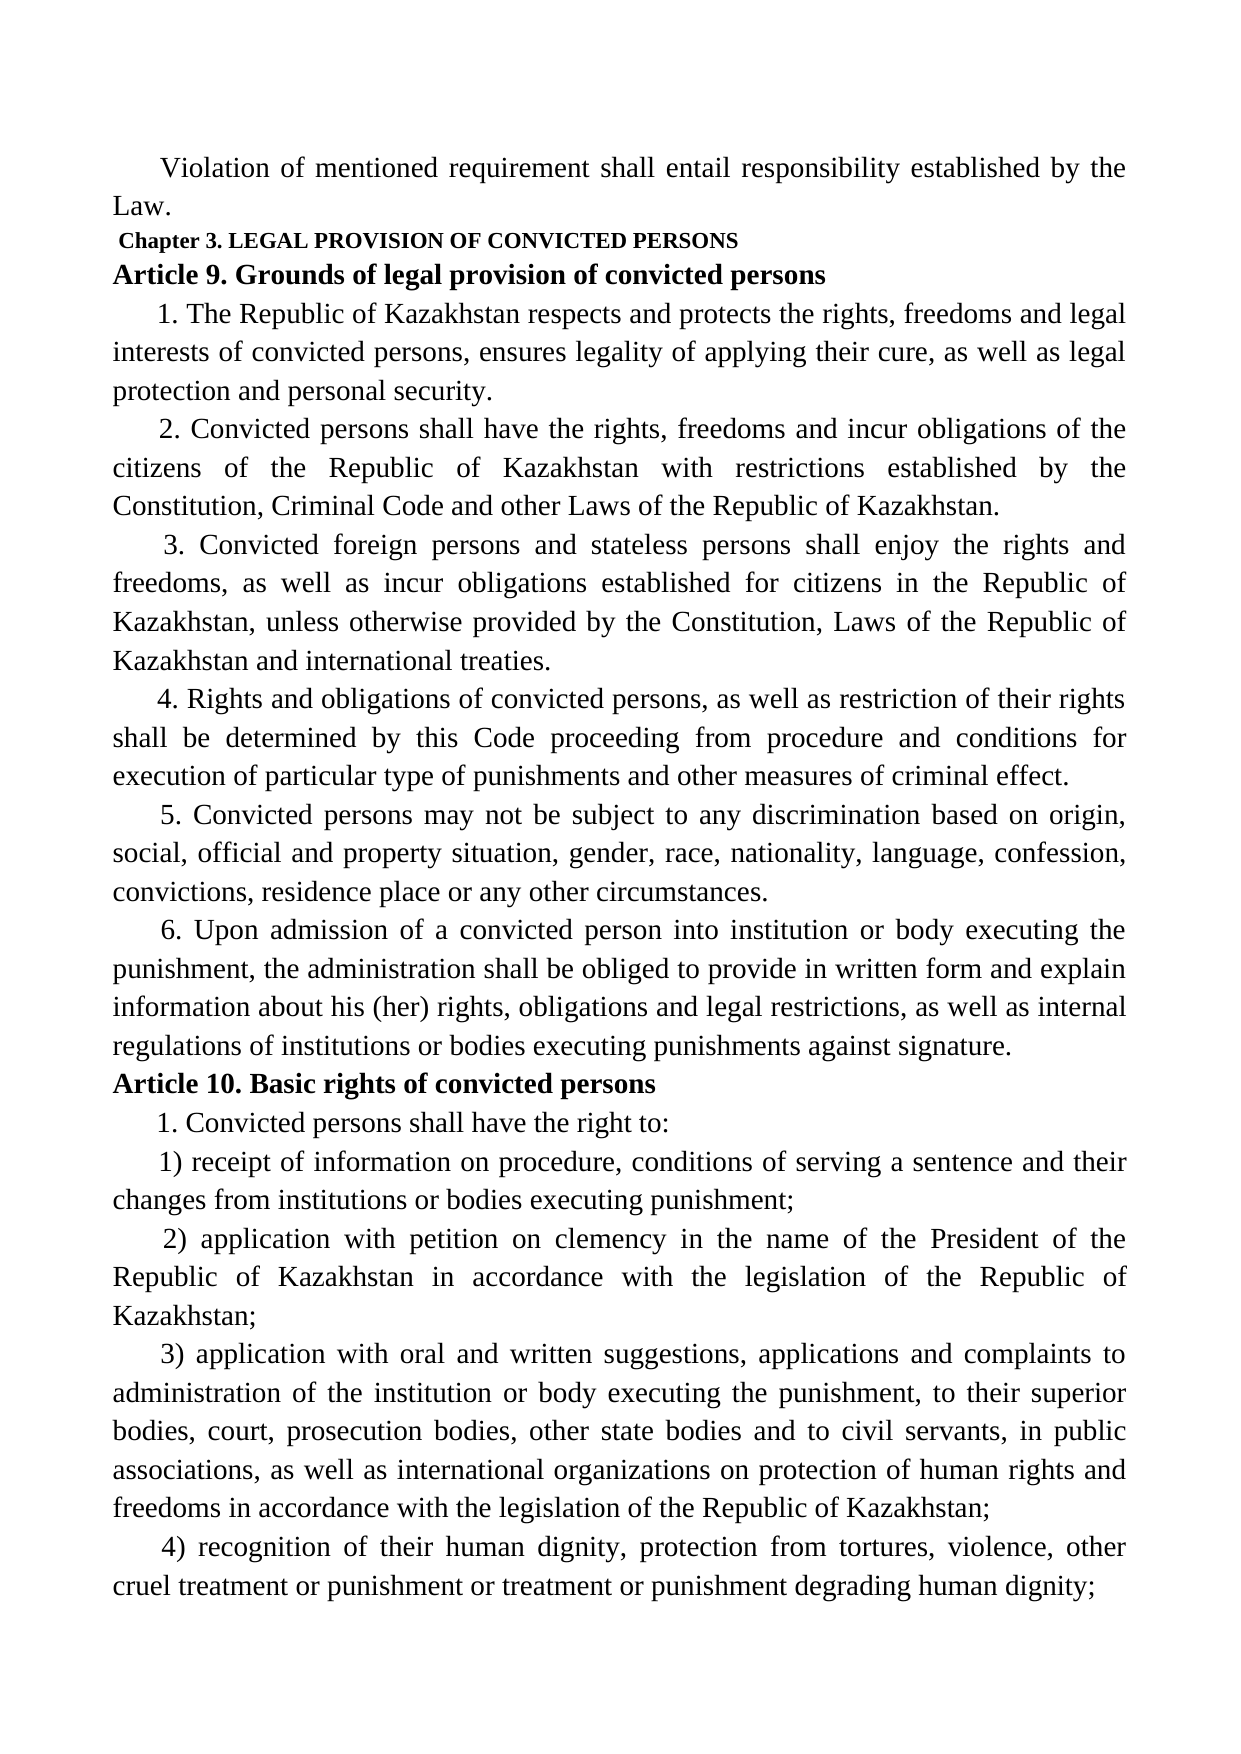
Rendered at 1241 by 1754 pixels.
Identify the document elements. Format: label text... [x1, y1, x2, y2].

text 2. Convicted persons shall have the rights, freedoms and incur obligations of the citizens of the Republic of Kazakhstan with restrictions established by the Constitution, Criminal Code and other Laws of the Republic of Kazakhstan. [112, 411, 1128, 522]
text 5. Convicted persons may not be subject to any discrimination based on origin, social, official and property situation, gender, race, nationality, language, confession, convictions, residence place or any other circumstances. [112, 797, 1128, 907]
text Article 10. Basic rights of convicted persons [112, 1067, 1128, 1100]
text Chapter 3. LEGAL PROVISION OF CONVICTED PERSONS [112, 227, 1128, 253]
text 6. Upon admission of a convicted person into institution or body executing the punishment, the administration shall be obliged to provide in written form and explain information about his (her) rights, obligations and legal restrictions, as well as internal regulations of institutions or bodies executing punishments against signature. [112, 912, 1128, 1062]
text 3. Convicted foreign persons and stateless persons shall enjoy the rights and freedoms, as well as incur obligations established for citizens in the Republic of Kazakhstan, unless otherwise provided by the Constitution, Laws of the Republic of Kazakhstan and international treaties. [112, 527, 1128, 676]
text 1. Convicted persons shall have the right to: [112, 1105, 1128, 1139]
text 1) receipt of information on procedure, conditions of serving a sentence and their changes from institutions or bodies executing punishment; [112, 1144, 1128, 1216]
text 4) recognition of their human dignity, protection from tortures, violence, other cruel treatment or punishment or treatment or punishment degrading human dignity; [112, 1529, 1128, 1601]
text 1. The Republic of Kazakhstan respects and protects the rights, freedoms and legal interests of convicted persons, ensures legality of applying their cure, as well as legal protection and personal security. [112, 296, 1128, 406]
text Violation of mentioned requirement shall entail responsibility established by the Law. [112, 150, 1128, 222]
text Article 9. Grounds of legal provision of convicted persons [112, 257, 1128, 291]
text 2) application with petition on clemency in the name of the President of the Republic of Kazakhstan in accordance with the legislation of the Republic of Kazakhstan; [112, 1221, 1128, 1331]
text 3) application with oral and written suggestions, applications and complaints to administration of the institution or body executing the punishment, to their superior bodies, court, prosecution bodies, other state bodies and to civil servants, in public associations, as well as international organizations on protection of human rights and freedoms in accordance with the legislation of the Republic of Kazakhstan; [112, 1336, 1128, 1524]
text 4. Rights and obligations of convicted persons, as well as restriction of their rights shall be determined by this Code proceeding from procedure and conditions for execution of particular type of punishments and other measures of criminal effect. [112, 681, 1128, 792]
